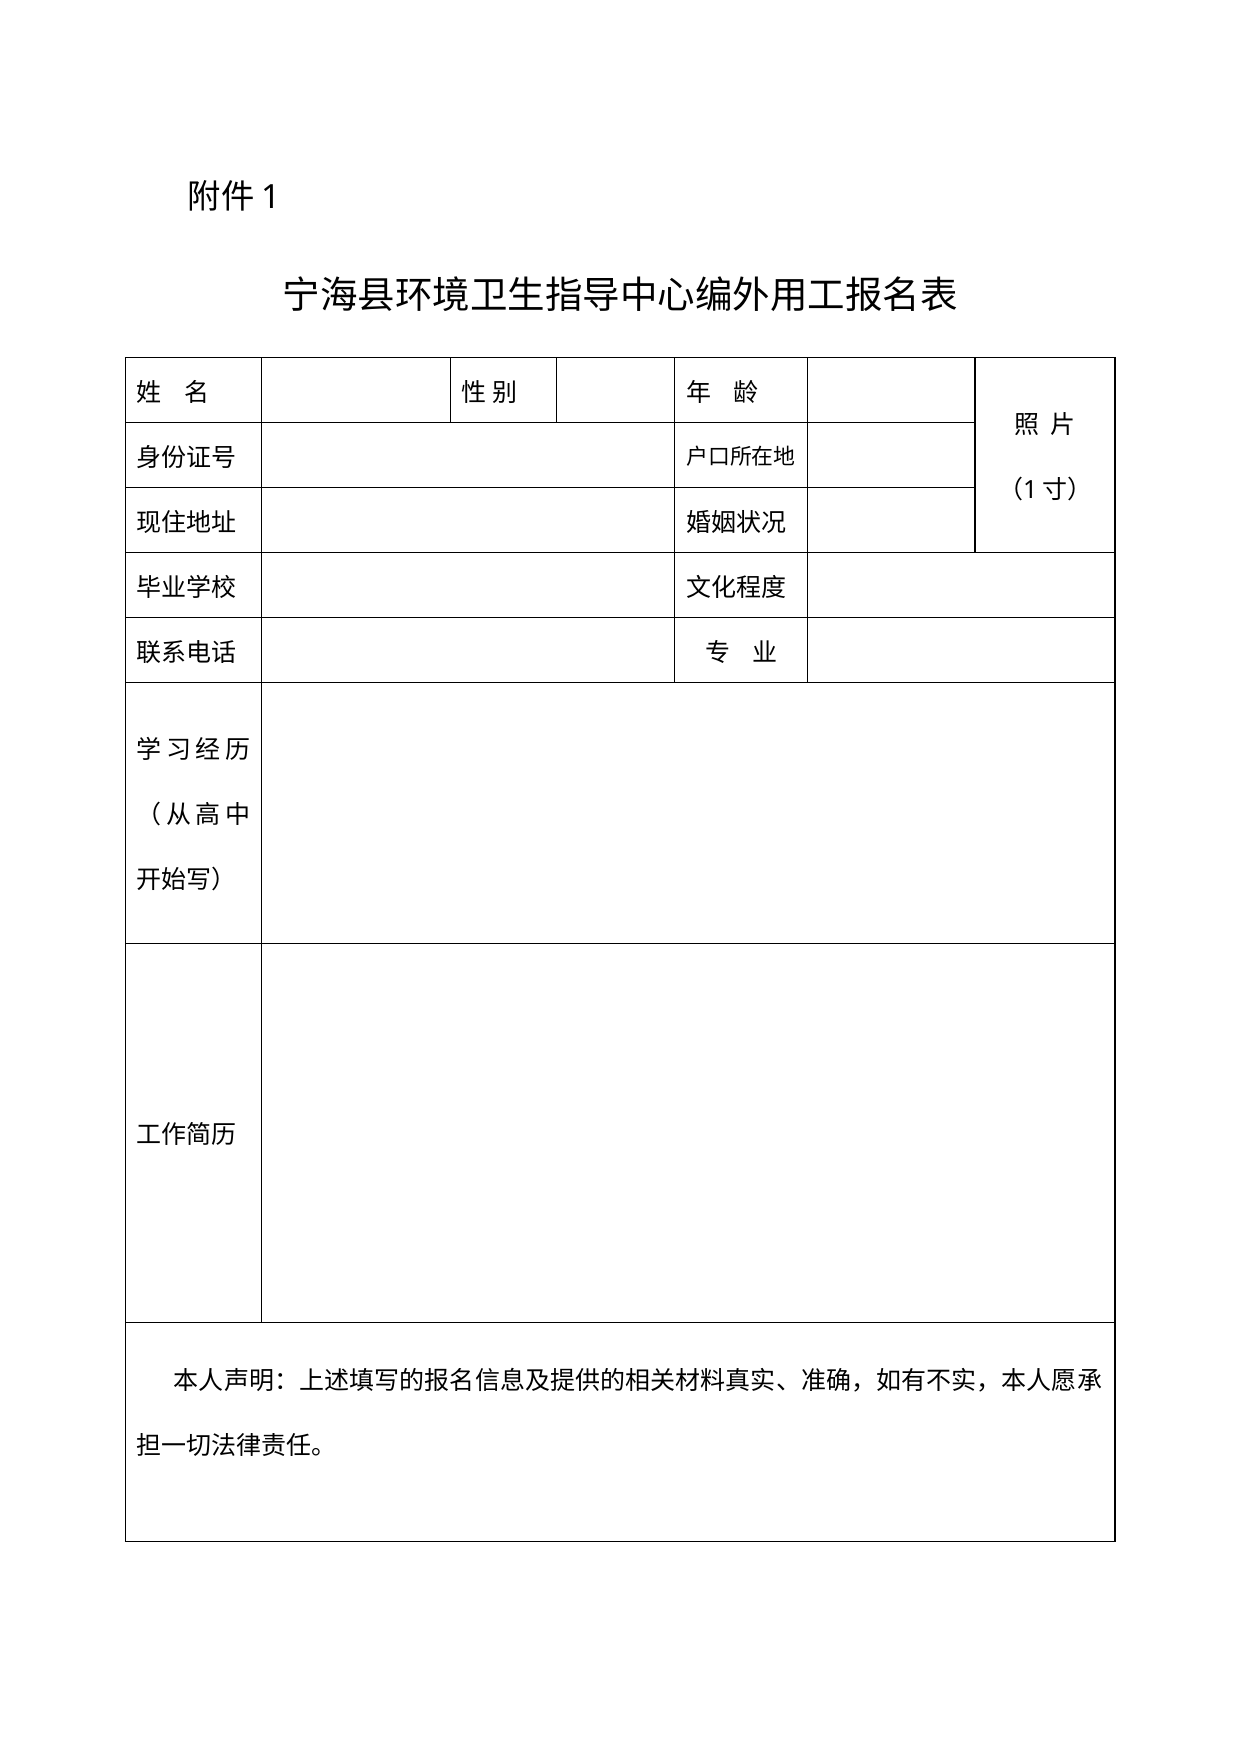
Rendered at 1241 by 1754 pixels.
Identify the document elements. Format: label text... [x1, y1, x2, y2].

text 宁海县环境卫生指导中心编外用工报名表 [187, 259, 1053, 324]
table_header 性 别 [451, 358, 556, 422]
table_cell [262, 618, 674, 682]
table_cell [262, 683, 1114, 943]
table_cell 联系电话 [126, 618, 261, 682]
table_header [262, 358, 450, 422]
table_header 姓 名 [126, 358, 261, 422]
table_cell 学习经历（从高中开始写） [126, 683, 261, 943]
table_header 照 片 （1寸） [976, 358, 1114, 552]
table_header 年 龄 [675, 358, 807, 422]
table_cell 户口所在地 [675, 423, 807, 487]
table_cell [808, 553, 1114, 617]
table_cell 文化程度 [675, 553, 807, 617]
table_cell [262, 944, 1114, 1322]
table_cell [808, 423, 974, 487]
table_cell [808, 618, 1114, 682]
table_cell [262, 553, 674, 617]
table_cell [262, 423, 674, 487]
table_cell 毕业学校 [126, 553, 261, 617]
table_cell 婚姻状况 [675, 488, 807, 552]
table_cell [262, 488, 674, 552]
text 附件1 [187, 162, 1053, 227]
table_header [557, 358, 674, 422]
table_cell [808, 488, 974, 552]
table_cell 专 业 [675, 618, 807, 682]
table_cell 工作简历 [126, 944, 261, 1322]
table_cell 身份证号 [126, 423, 261, 487]
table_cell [126, 1323, 1114, 1541]
table_cell 现住地址 [126, 488, 261, 552]
table_header [808, 358, 974, 422]
